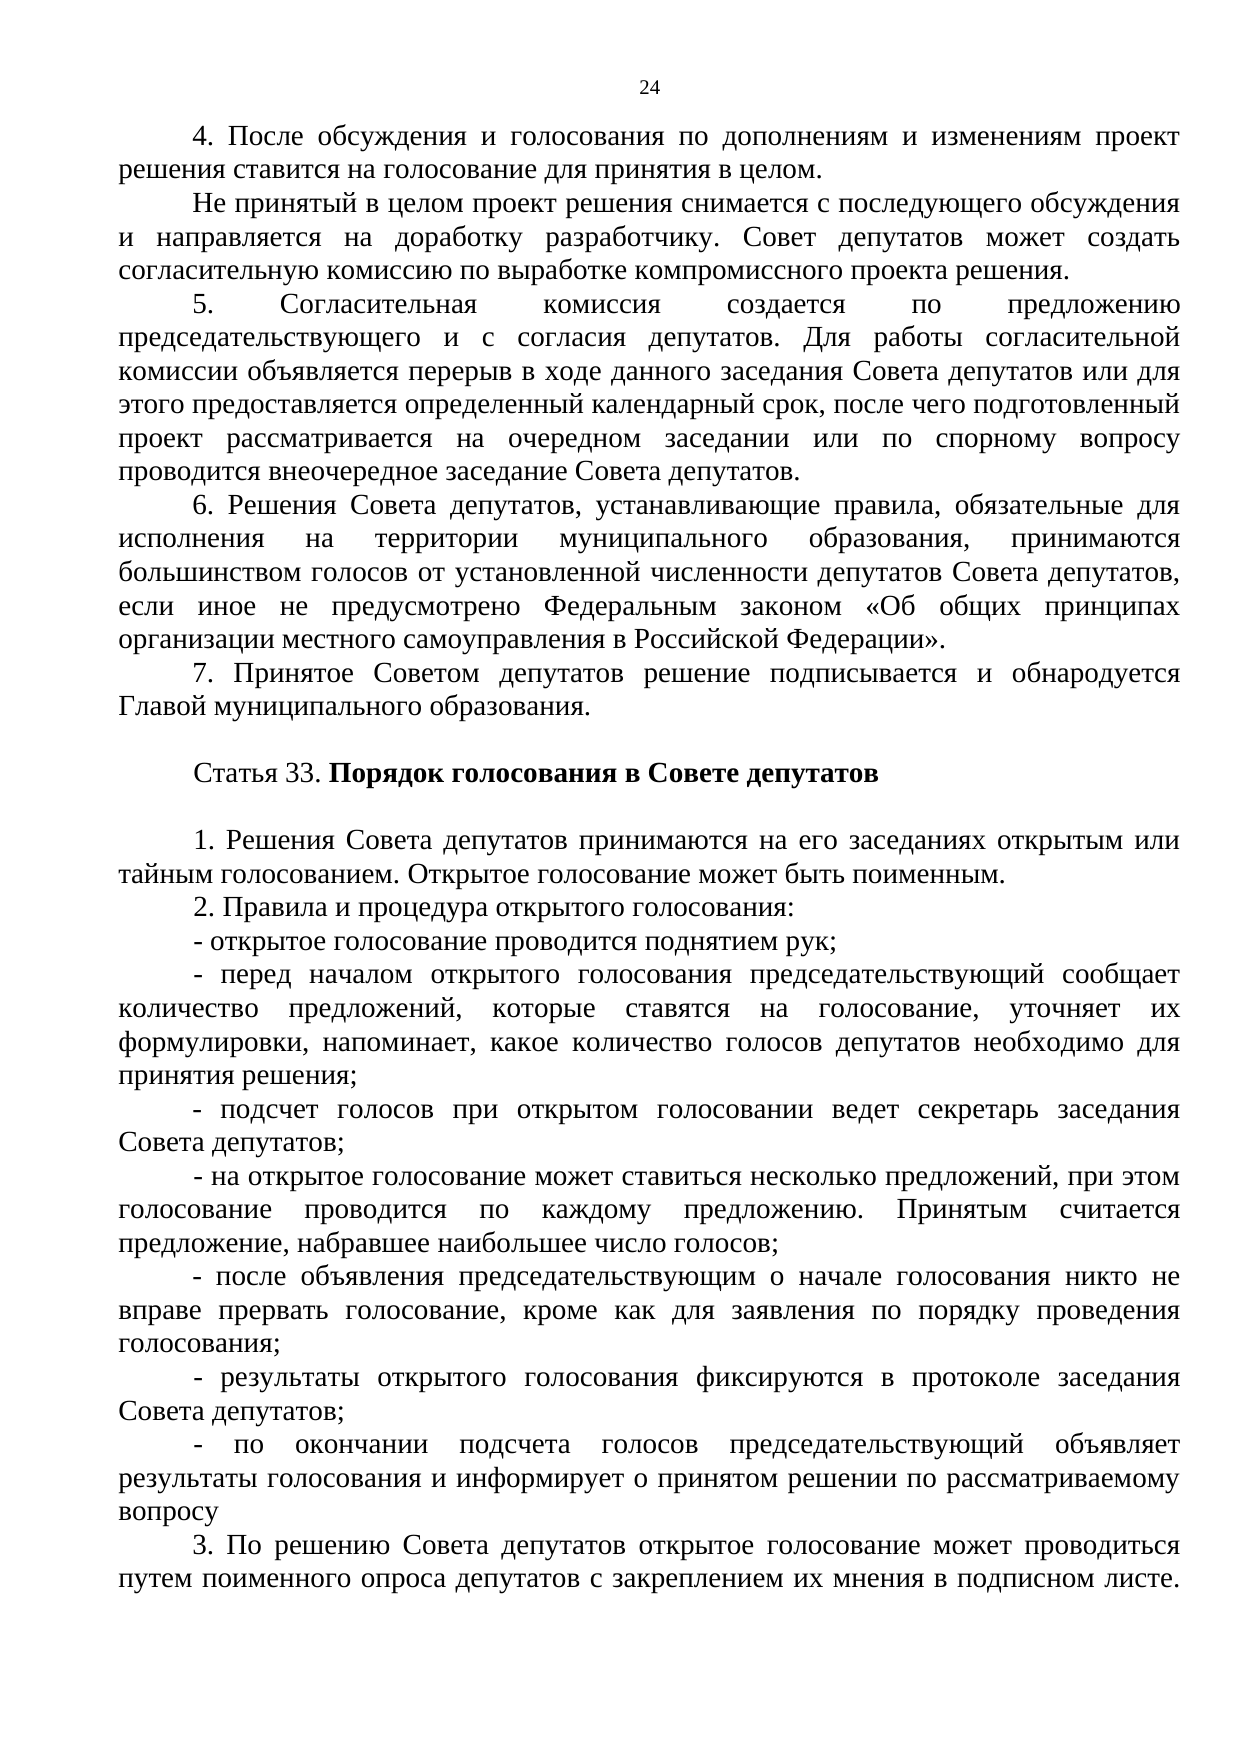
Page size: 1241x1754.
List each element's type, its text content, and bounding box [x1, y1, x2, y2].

text - подсчет голосов при открытом голосовании ведет секретарь заседания Совета депутатов; [118, 1091, 1181, 1158]
text - открытое голосование проводится поднятием рук; [118, 923, 1181, 957]
text - после объявления председательствующим о начале голосования никто не вправе прервать голосование, кроме как для заявления по порядку проведения голосования; [118, 1258, 1181, 1359]
text - перед началом открытого голосования председательствующий сообщает количество предложений, которые ставятся на голосование, уточняет их формулировки, напоминает, какое количество голосов депутатов необходимо для принятия решения; [118, 957, 1181, 1091]
text - по окончании подсчета голосов председательствующий объявляет результаты голосования и информирует о принятом решении по рассматриваемому вопросу [118, 1426, 1181, 1527]
text 1. Решения Совета депутатов принимаются на его заседаниях открытым или тайным голосованием. Открытое голосование может быть поименным. [118, 822, 1181, 889]
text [118, 1527, 1181, 1594]
text Статья 33. Порядок голосования в Совете депутатов [118, 755, 1181, 789]
text 4. После обсуждения и голосования по дополнениям и изменениям проект решения ставится на голосование для принятия в целом. [118, 118, 1181, 185]
text 5. Согласительная комиссия создается по предложению председательствующего и с согласия депутатов. Для работы согласительной комиссии объявляется перерыв в ходе данного заседания Совета депутатов или для этого предоставляется определенный календарный срок, после чего подготовленный проект рассматривается на очередном заседании или по спорному вопросу проводится внеочередное заседание Совета депутатов. [118, 286, 1181, 487]
text Не принятый в целом проект решения снимается с последующего обсуждения и направляется на доработку разработчику. Совет депутатов может создать согласительную комиссию по выработке компромиссного проекта решения. [118, 185, 1181, 286]
text 7. Принятое Советом депутатов решение подписывается и обнародуется Главой муниципального образования. [118, 655, 1181, 722]
text 2. Правила и процедура открытого голосования: [118, 889, 1181, 923]
text - результаты открытого голосования фиксируются в протоколе заседания Совета депутатов; [118, 1359, 1181, 1426]
text 6. Решения Совета депутатов, устанавливающие правила, обязательные для исполнения на территории муниципального образования, принимаются большинством голосов от установленной численности депутатов Совета депутатов, если иное не предусмотрено Федеральным законом «Об общих принципах организации местного самоуправления в Российской Федерации». [118, 487, 1181, 655]
text - на открытое голосование может ставиться несколько предложений, при этом голосование проводится по каждому предложению. Принятым считается предложение, набравшее наибольшее число голосов; [118, 1158, 1181, 1258]
